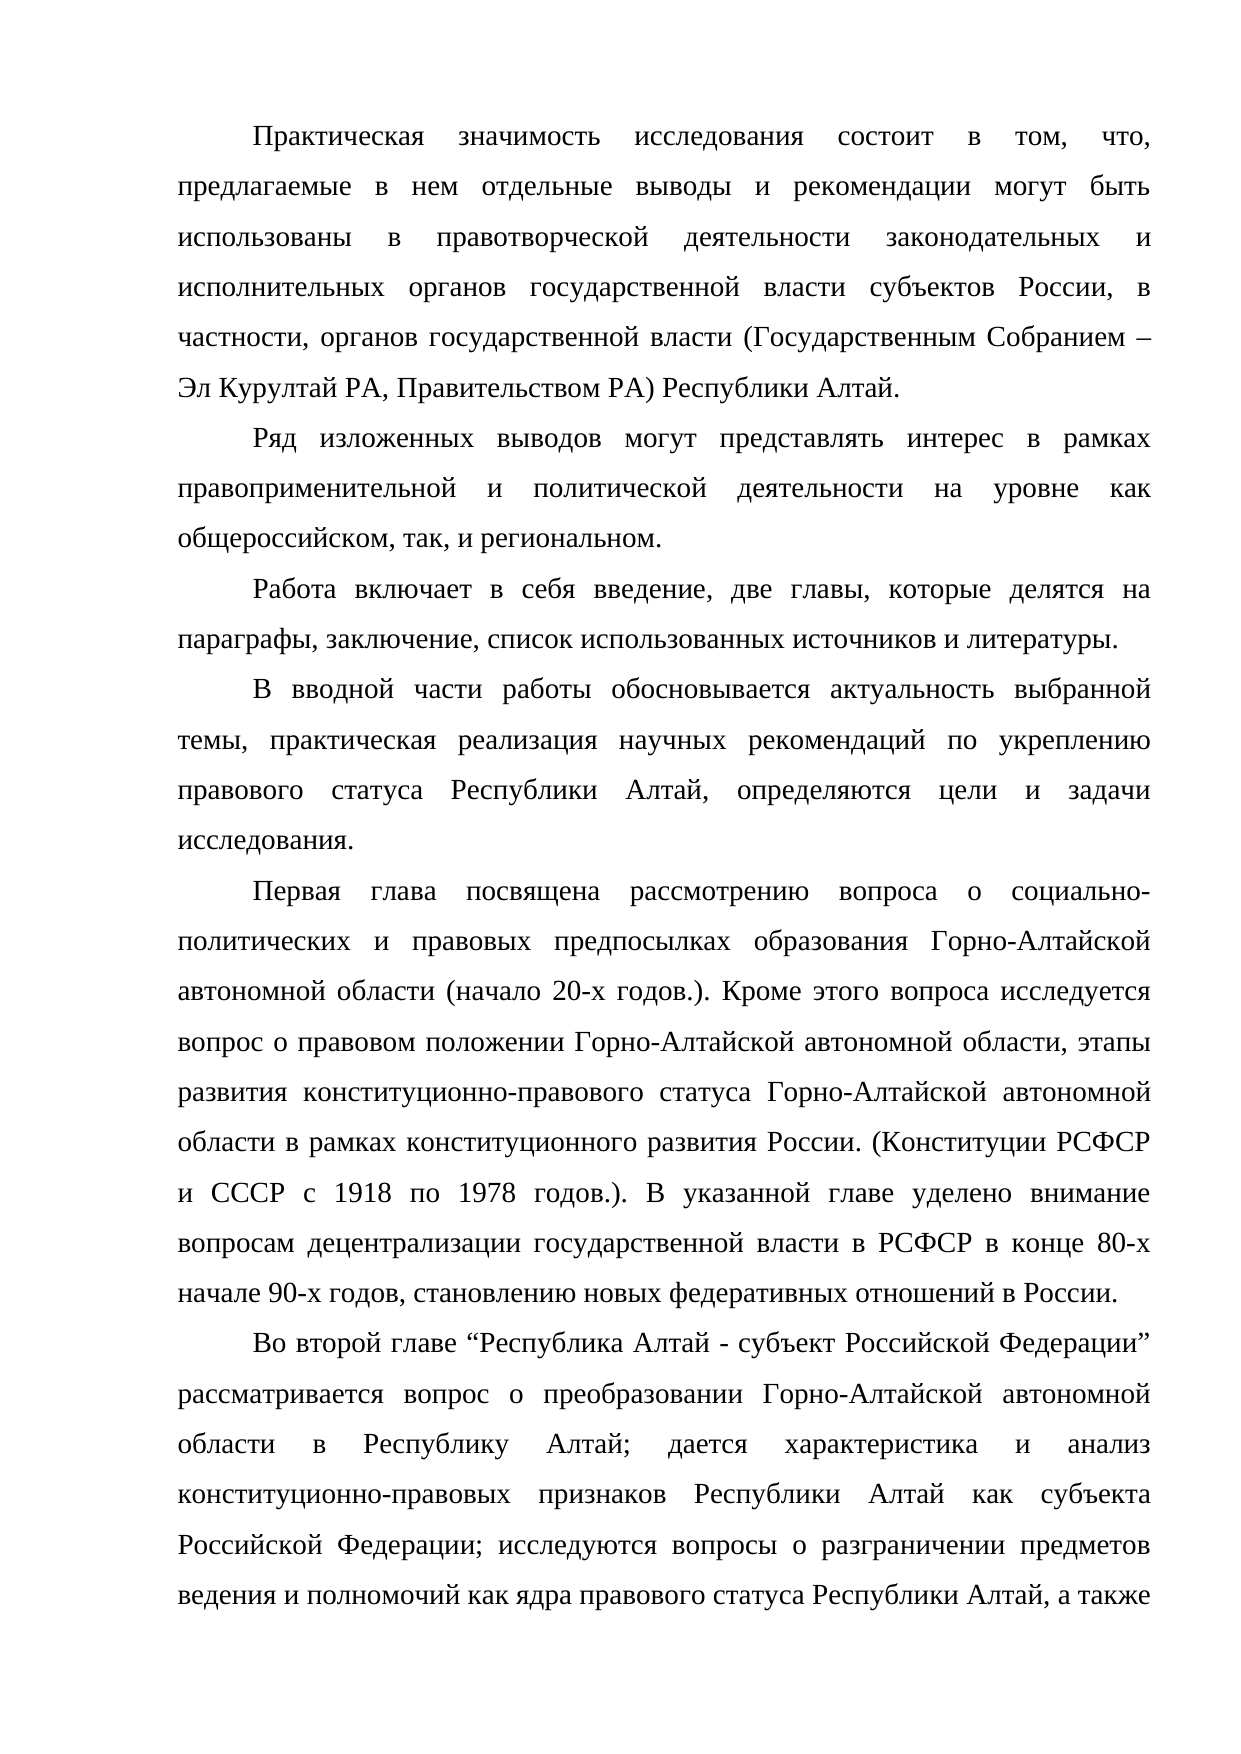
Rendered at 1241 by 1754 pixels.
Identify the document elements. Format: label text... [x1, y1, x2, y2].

text Работа включает в себя введение, две главы, которые делятся на параграфы, заключение, список использованных источников и литературы. [177, 571, 1152, 655]
text Практическая значимость исследования состоит в том, что, предлагаемые в нем отдельные выводы и рекомендации могут быть использованы в правотворческой деятельности законодательных и исполнительных органов государственной власти субъектов России, в частности, органов государственной власти (Государственным Собранием – Эл Курултай РА, Правительством РА) Республики Алтай. [177, 118, 1152, 403]
text Первая глава посвящена рассмотрению вопроса о социально-политических и правовых предпосылках образования Горно-Алтайской автономной области (начало 20-х годов.). Кроме этого вопроса исследуется вопрос о правовом положении Горно-Алтайской автономной области, этапы развития конституционно-правового статуса Горно-Алтайской автономной области в рамках конституционного развития России. (Конституции РСФСР и СССР с 1918 по 1978 годов.). В указанной главе уделено внимание вопросам децентрализации государственной власти в РСФСР в конце 80-х начале 90-х годов, становлению новых федеративных отношений в России. [177, 873, 1152, 1309]
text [177, 1326, 1152, 1611]
text Ряд изложенных выводов могут представлять интерес в рамках правоприменительной и политической деятельности на уровне как общероссийском, так, и региональном. [177, 420, 1152, 554]
text В вводной части работы обосновывается актуальность выбранной темы, практическая реализация научных рекомендаций по укреплению правового статуса Республики Алтай, определяются цели и задачи исследования. [177, 672, 1152, 856]
